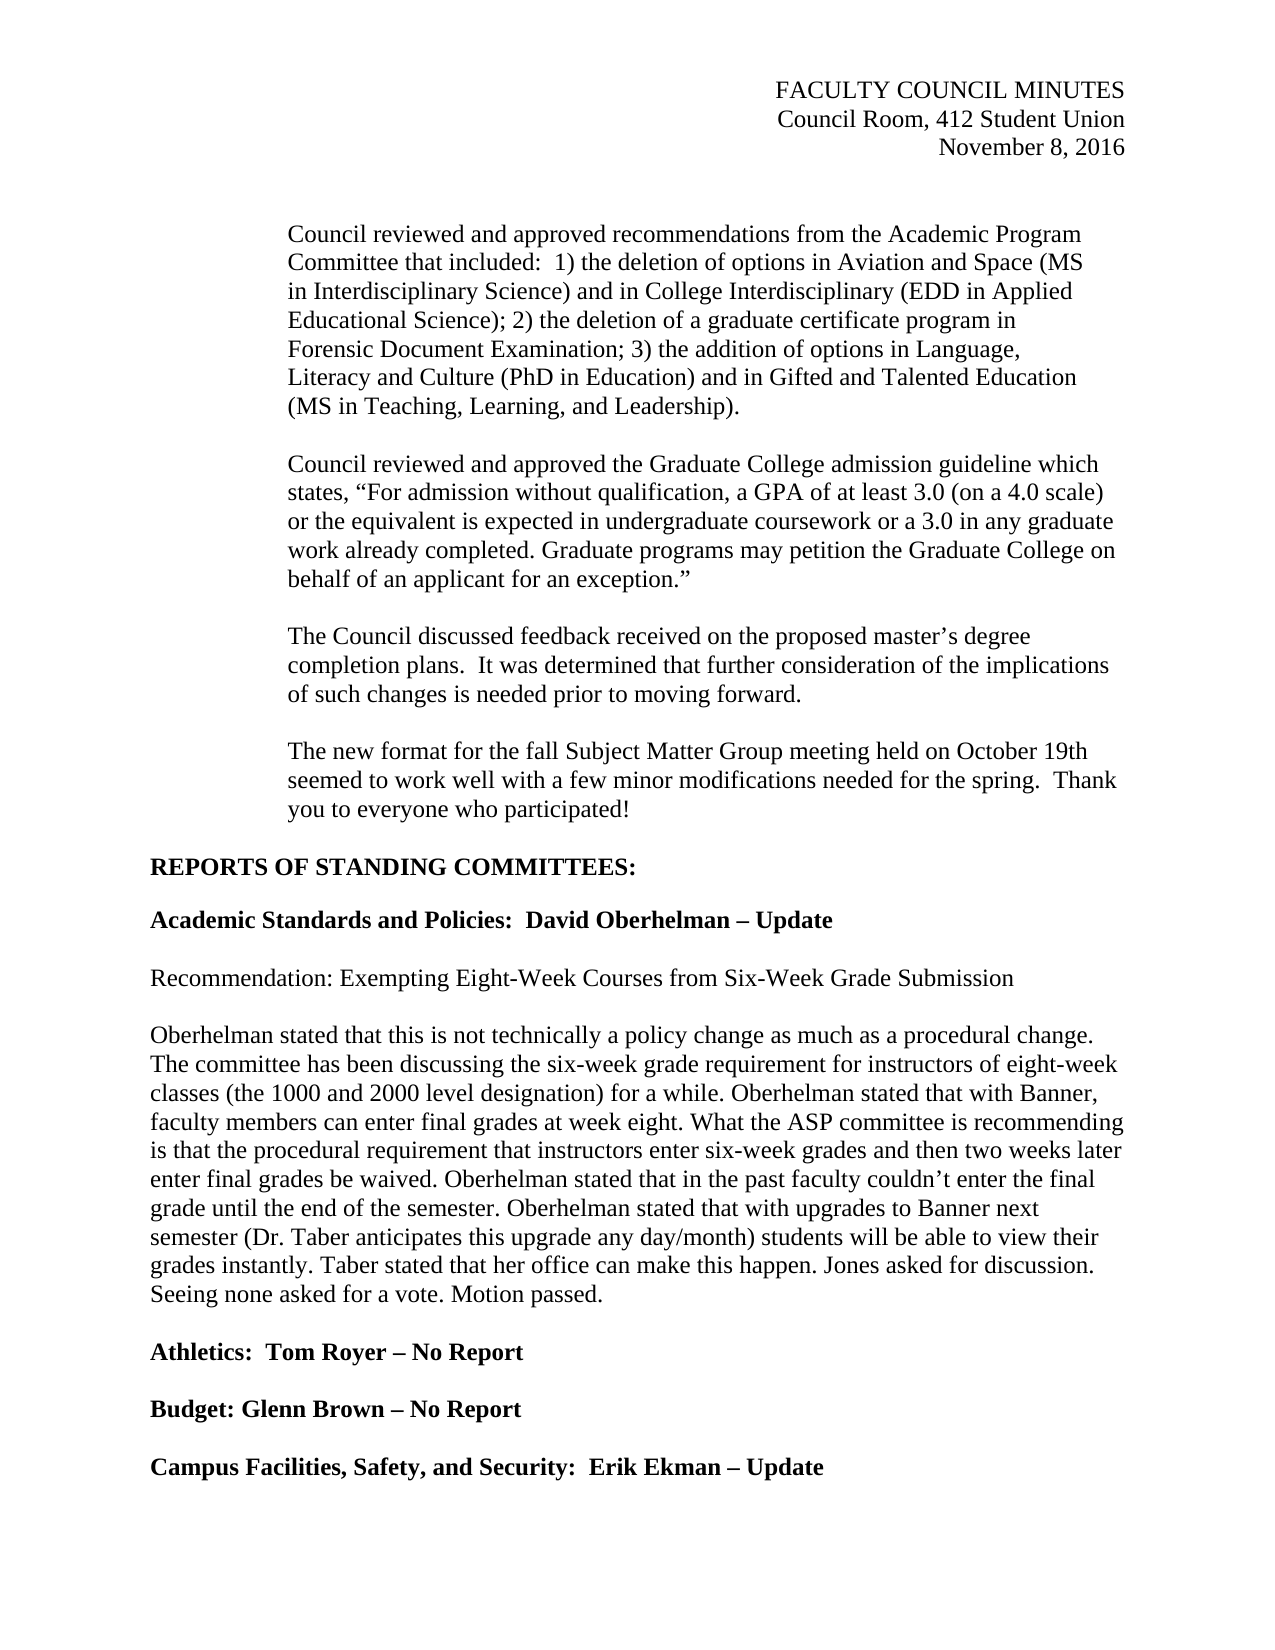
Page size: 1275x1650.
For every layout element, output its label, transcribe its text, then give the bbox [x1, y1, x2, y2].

text Oberhelman stated that this is not technically a policy change as much as a procedural change. The committee has been discussing the six-week grade requirement for instructors of eight-week classes (the 1000 and 2000 level designation) for a while. Oberhelman stated that with Banner, faculty members can enter final grades at week eight. What the ASP committee is recommending is that the procedural requirement that instructors enter six-week grades and then two weeks later enter final grades be waived. Oberhelman stated that in the past faculty couldn’t enter the final grade until the end of the semester. Oberhelman stated that with upgrades to Banner next semester (Dr. Taber anticipates this upgrade any day/month) students will be able to view their grades instantly. Taber stated that her office can make this happen. Jones asked for discussion. Seeing none asked for a vote. Motion passed. [150, 1020, 1125, 1308]
text REPORTS OF STANDING COMMITTEES: [150, 852, 1125, 880]
list The new format for the fall Subject Matter Group meeting held on October 19th seemed to work well with a few minor modifications needed for the spring. Thank you to everyone who participated! [287, 736, 1125, 822]
text Budget: Glenn Brown – No Report [150, 1394, 1125, 1423]
text Campus Facilities, Safety, and Security: Erik Ekman – Update [150, 1452, 1125, 1480]
text Recommendation: Exempting Eight-Week Courses from Six-Week Grade Submission [150, 963, 1125, 992]
text Athletics: Tom Royer – No Report [150, 1337, 1125, 1365]
text Council reviewed and approved recommendations from the Academic Program Committee that included: 1) the deletion of options in Aviation and Space (MS in Interdisciplinary Science) and in College Interdisciplinary (EDD in Applied Educational Science); 2) the deletion of a graduate certificate program in Forensic Document Examination; 3) the addition of options in Language, Literacy and Culture (PhD in Education) and in Gifted and Talented Education (MS in Teaching, Learning, and Leadership). [287, 219, 1087, 420]
text The Council discussed feedback received on the proposed master’s degree completion plans. It was determined that further consideration of the implications of such changes is needed prior to moving forward. [287, 621, 1125, 707]
text Academic Standards and Policies: David Oberhelman – Update [150, 905, 1125, 934]
text Council reviewed and approved the Graduate College admission guideline which states, “For admission without qualification, a GPA of at least 3.0 (on a 4.0 scale) or the equivalent is expected in undergraduate coursework or a 3.0 in any graduate work already completed. Graduate programs may petition the Graduate College on behalf of an applicant for an exception.” [287, 449, 1125, 592]
